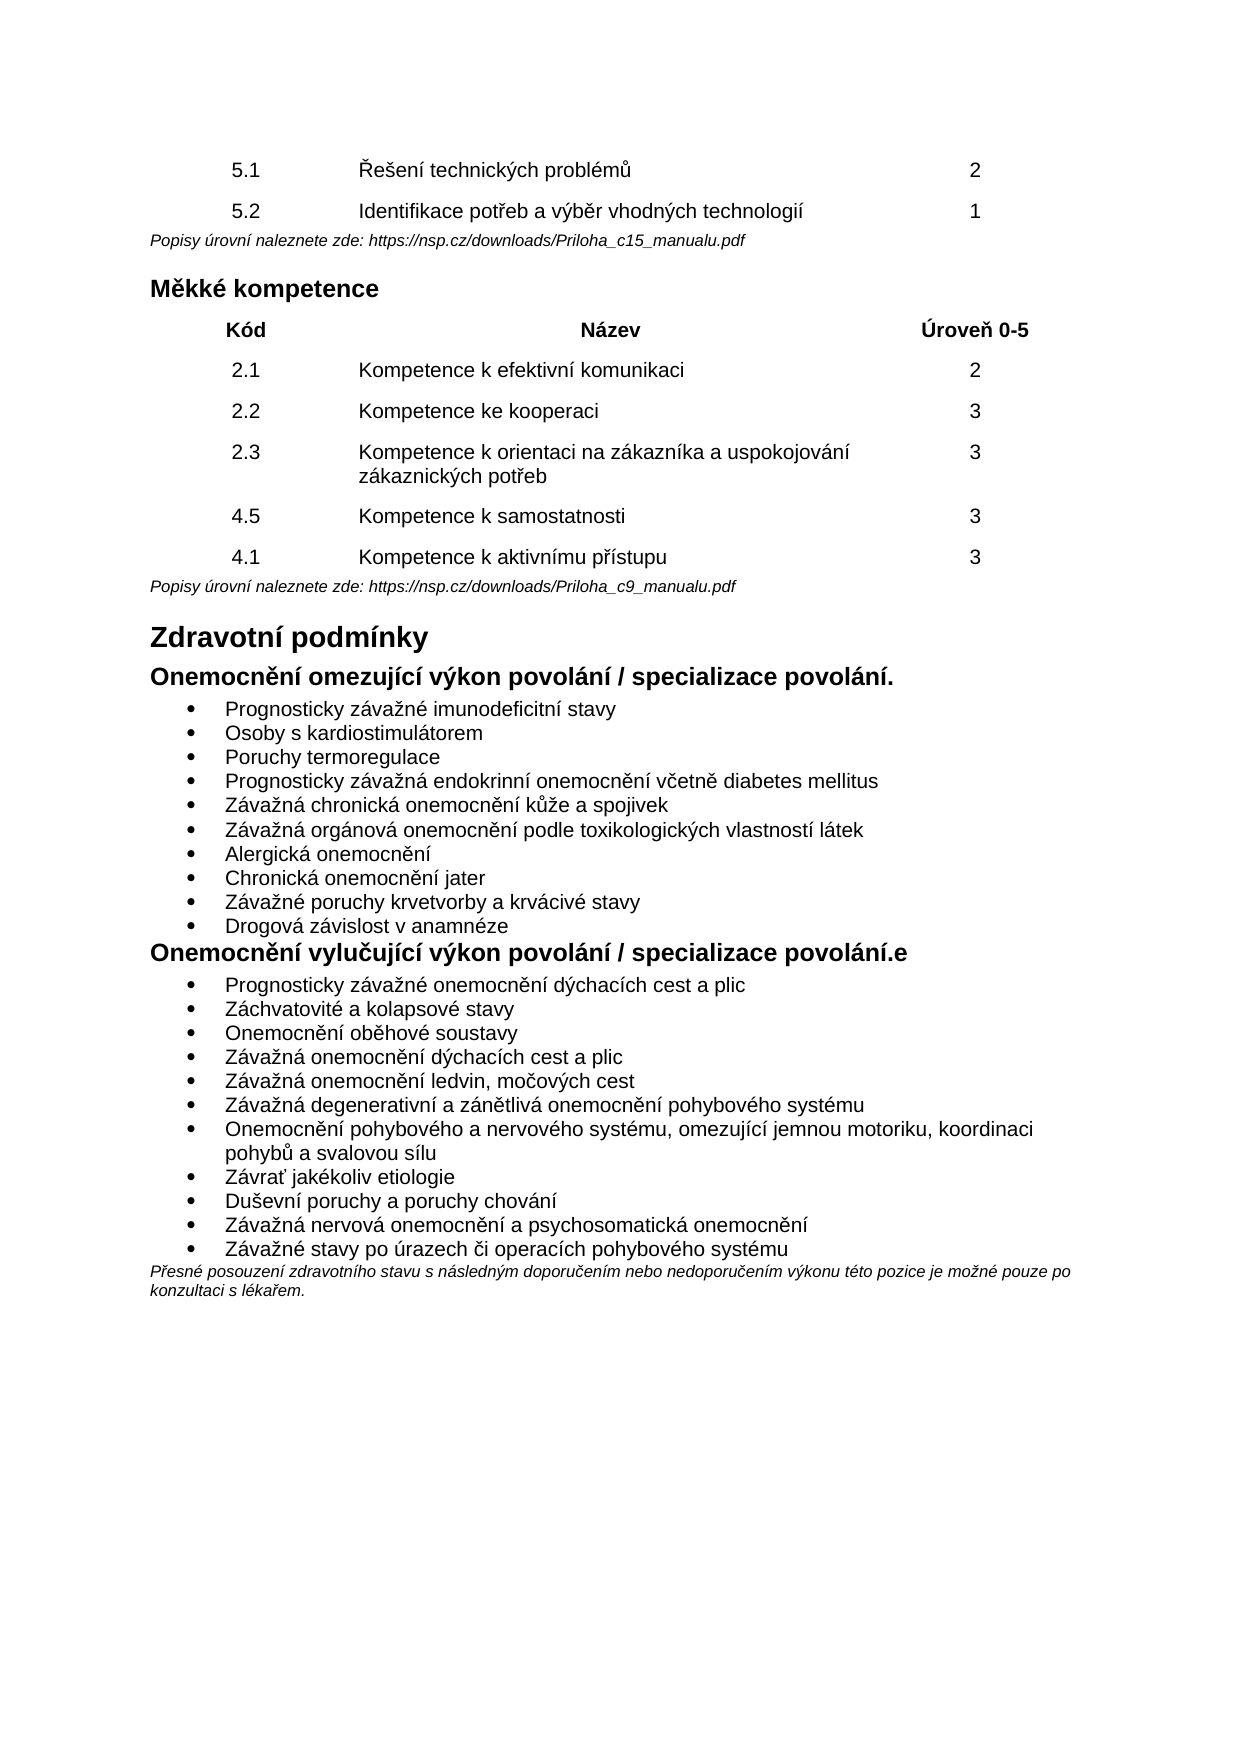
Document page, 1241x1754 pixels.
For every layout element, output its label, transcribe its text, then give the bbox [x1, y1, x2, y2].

table_cell 3 [871, 431, 1079, 496]
text Přesné posouzení zdravotního stavu s následným doporučením nebo nedoporučením výkonu této pozice je možné pouze po konzultaci s lékařem. [150, 1261, 1090, 1300]
list Závažná chronická onemocnění kůže a spojivek [187, 793, 1090, 817]
table_cell 2.2 [142, 391, 350, 431]
table_cell Identifikace potřeb a výběr vhodných technologií [350, 191, 871, 231]
list Závažné stavy po úrazech či operacích pohybového systému [187, 1237, 1090, 1261]
list Onemocnění oběhové soustavy [187, 1021, 1090, 1045]
list Onemocnění pohybového a nervového systému, omezující jemnou motoriku, koordinaci pohybů a svalovou sílu [187, 1117, 1090, 1165]
subtitle Onemocnění omezující výkon povolání / specializace povolání. [150, 662, 1090, 691]
list Poruchy termoregulace [187, 745, 1090, 769]
list Prognosticky závažné onemocnění dýchacích cest a plic [187, 973, 1090, 997]
list Záchvatovité a kolapsové stavy [187, 997, 1090, 1021]
table_header Název [350, 309, 871, 350]
list Duševní poruchy a poruchy chování [187, 1189, 1090, 1213]
table_cell 4.1 [142, 536, 350, 577]
list Závrať jakékoliv etiologie [187, 1165, 1090, 1189]
text Popisy úrovní naleznete zde: https://nsp.cz/downloads/Priloha_c15_manualu.pdf [150, 231, 1090, 250]
table_cell 3 [871, 391, 1079, 431]
table_cell 5.2 [142, 191, 350, 231]
text Popisy úrovní naleznete zde: https://nsp.cz/downloads/Priloha_c9_manualu.pdf [150, 577, 1090, 596]
list Závažná onemocnění ledvin, močových cest [187, 1069, 1090, 1093]
table_cell 3 [871, 496, 1079, 536]
table_cell 3 [871, 536, 1079, 577]
list Závažná degenerativní a zánětlivá onemocnění pohybového systému [187, 1093, 1090, 1117]
table_cell 5.1 [142, 150, 350, 191]
table_cell Řešení technických problémů [350, 150, 871, 191]
table_header Úroveň 0-5 [871, 309, 1079, 350]
table_cell 1 [871, 191, 1079, 231]
table_cell 2.1 [142, 350, 350, 391]
table_cell Kompetence k efektivní komunikaci [350, 350, 871, 391]
table_cell 2 [871, 350, 1079, 391]
table_cell Kompetence k aktivnímu přístupu [350, 536, 871, 577]
list Prognosticky závažná endokrinní onemocnění včetně diabetes mellitus [187, 769, 1090, 793]
list Závažné poruchy krvetvorby a krvácivé stavy [187, 889, 1090, 914]
list Alergická onemocnění [187, 841, 1090, 866]
table_cell Kompetence k orientaci na zákazníka a uspokojování zákaznických potřeb [350, 431, 871, 496]
list Prognosticky závažné imunodeficitní stavy [187, 697, 1090, 721]
table_cell 2 [871, 150, 1079, 191]
table_cell Kompetence ke kooperaci [350, 391, 871, 431]
table_cell 2.3 [142, 431, 350, 496]
list Závažná orgánová onemocnění podle toxikologických vlastností látek [187, 817, 1090, 841]
list Závažná onemocnění dýchacích cest a plic [187, 1045, 1090, 1069]
subtitle Měkké kompetence [150, 274, 1090, 303]
list Osoby s kardiostimulátorem [187, 721, 1090, 745]
list Závažná nervová onemocnění a psychosomatická onemocnění [187, 1213, 1090, 1237]
list Drogová závislost v anamnéze [187, 914, 1090, 938]
table_header Kód [142, 309, 350, 350]
subtitle Zdravotní podmínky [150, 620, 1090, 654]
table_cell Kompetence k samostatnosti [350, 496, 871, 536]
list Chronická onemocnění jater [187, 866, 1090, 889]
table_cell 4.5 [142, 496, 350, 536]
subtitle Onemocnění vylučující výkon povolání / specializace povolání.e [150, 938, 1090, 966]
